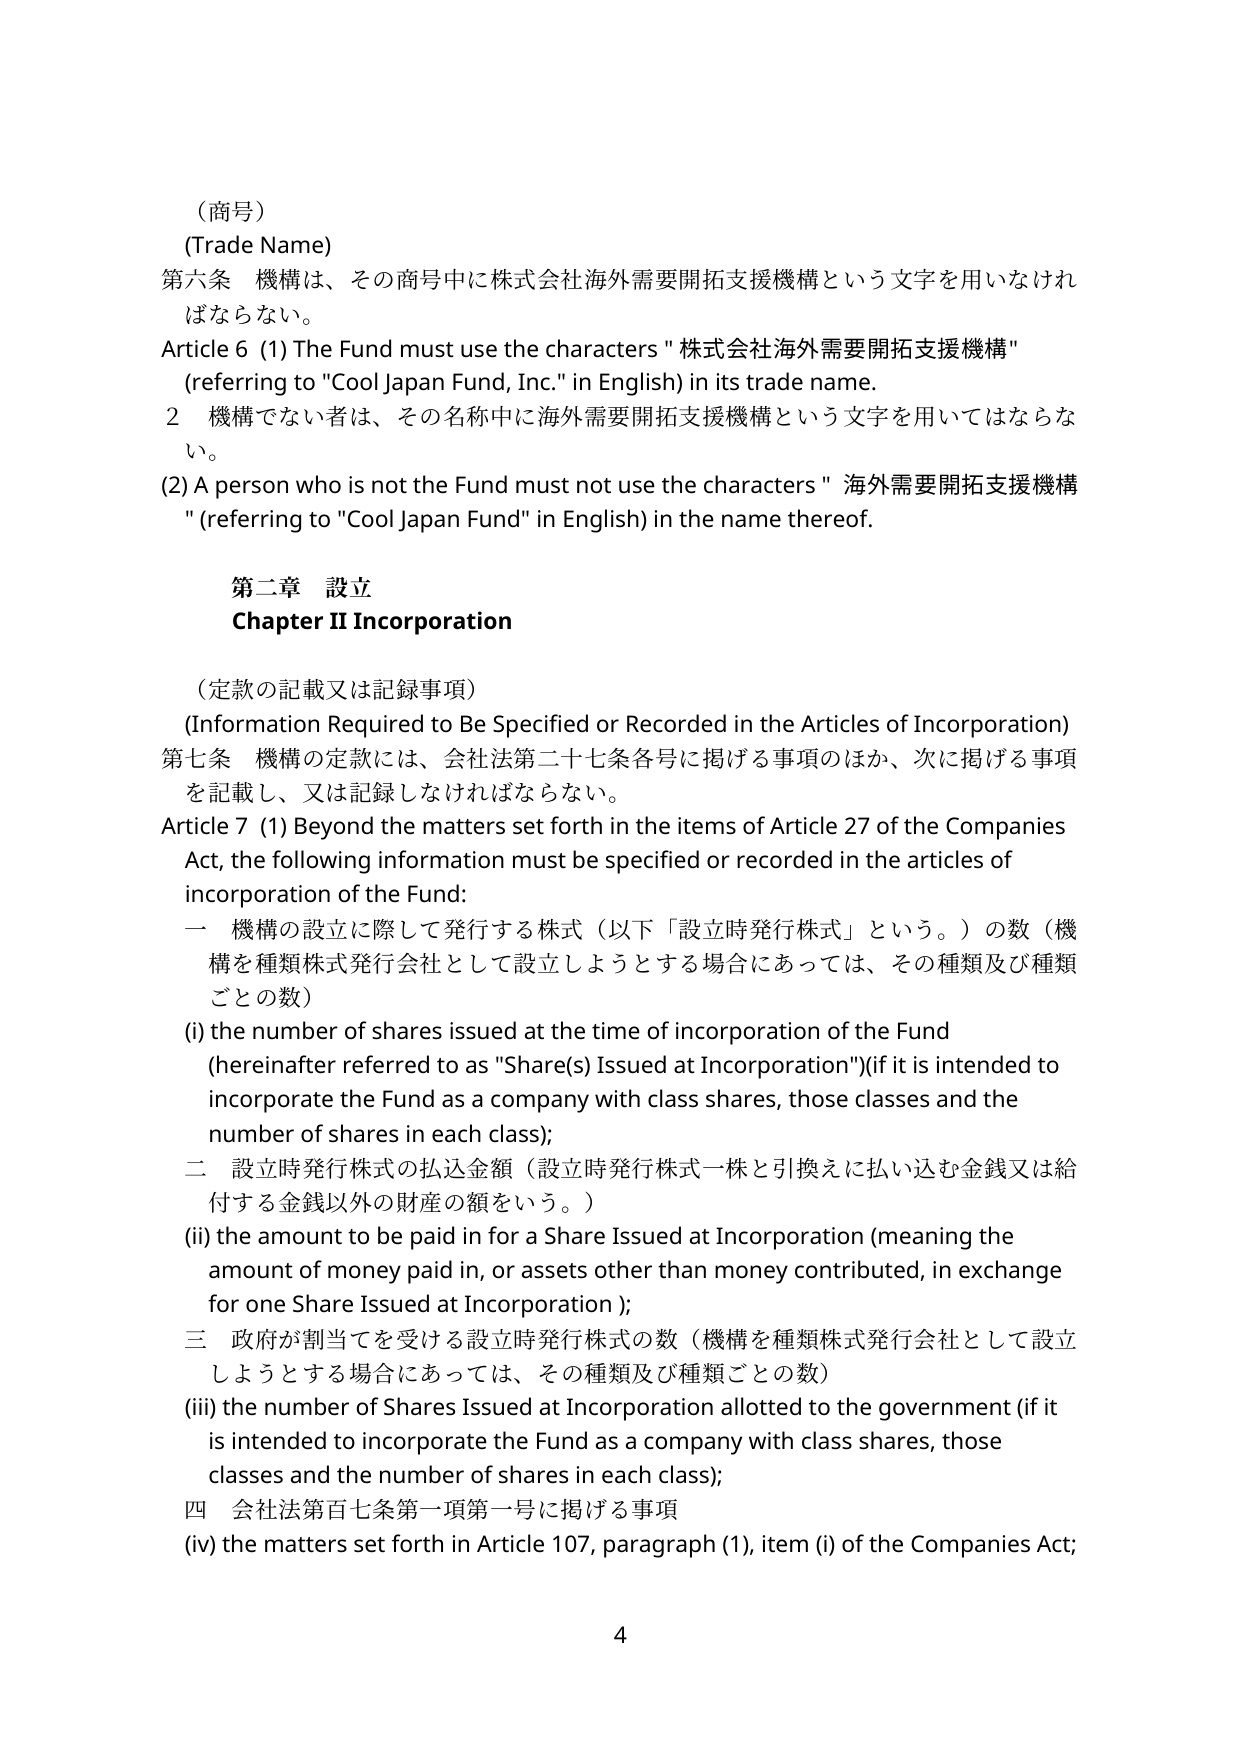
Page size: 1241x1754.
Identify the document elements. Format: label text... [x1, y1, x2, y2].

text (Trade Name) [184, 228, 1079, 262]
text 一 機構の設立に際して発行する株式（以下「設立時発行株式」という。）の数（機構を種類株式発行会社として設立しようとする場合にあっては、その種類及び種類ごとの数） [184, 911, 1079, 1014]
text 第二章 設立 [230, 569, 1079, 604]
text （定款の記載又は記録事項） [184, 672, 1079, 706]
text ２ 機構でない者は、その名称中に海外需要開拓支援機構という文字を用いてはならない。 [161, 399, 1079, 467]
text Chapter II Incorporation [230, 604, 1079, 638]
text (iii) the number of Shares Issued at Incorporation allotted to the government (if it is intended to incorporate the Fund as a company with class shares, those classes and the number of shares in each class); [184, 1389, 1079, 1492]
text Article 6 (1) The Fund must use the characters "株式会社海外需要開拓支援機構" (referring to "Cool Japan Fund, Inc." in English) in its trade name. [161, 330, 1079, 399]
text (iv) the matters set forth in Article 107, paragraph (1), item (i) of the Companies Act; [184, 1526, 1079, 1560]
text 三 政府が割当てを受ける設立時発行株式の数（機構を種類株式発行会社として設立しようとする場合にあっては、その種類及び種類ごとの数） [184, 1321, 1079, 1389]
text (i) the number of shares issued at the time of incorporation of the Fund (hereinafter referred to as "Share(s) Issued at Incorporation")(if it is intended to incorporate the Fund as a company with class shares, those classes and the number of shares in each class); [184, 1014, 1079, 1150]
text （商号） [184, 194, 1079, 228]
text (Information Required to Be Specified or Recorded in the Articles of Incorporation) [184, 706, 1079, 740]
text 二 設立時発行株式の払込金額（設立時発行株式一株と引換えに払い込む金銭又は給付する金銭以外の財産の額をいう。） [184, 1150, 1079, 1219]
text Article 7 (1) Beyond the matters set forth in the items of Article 27 of the Companies Act, the following information must be specified or recorded in the articles of incorporation of the Fund: [161, 809, 1079, 911]
text (ii) the amount to be paid in for a Share Issued at Incorporation (meaning the amount of money paid in, or assets other than money contributed, in exchange for one Share Issued at Incorporation ); [184, 1219, 1079, 1321]
text 第六条 機構は、その商号中に株式会社海外需要開拓支援機構という文字を用いなければならない。 [161, 262, 1079, 330]
text 四 会社法第百七条第一項第一号に掲げる事項 [184, 1492, 1079, 1526]
text (2) A person who is not the Fund must not use the characters "海外需要開拓支援機構" (referring to "Cool Japan Fund" in English) in the name thereof. [161, 467, 1079, 535]
text 第七条 機構の定款には、会社法第二十七条各号に掲げる事項のほか、次に掲げる事項を記載し、又は記録しなければならない。 [161, 740, 1079, 809]
